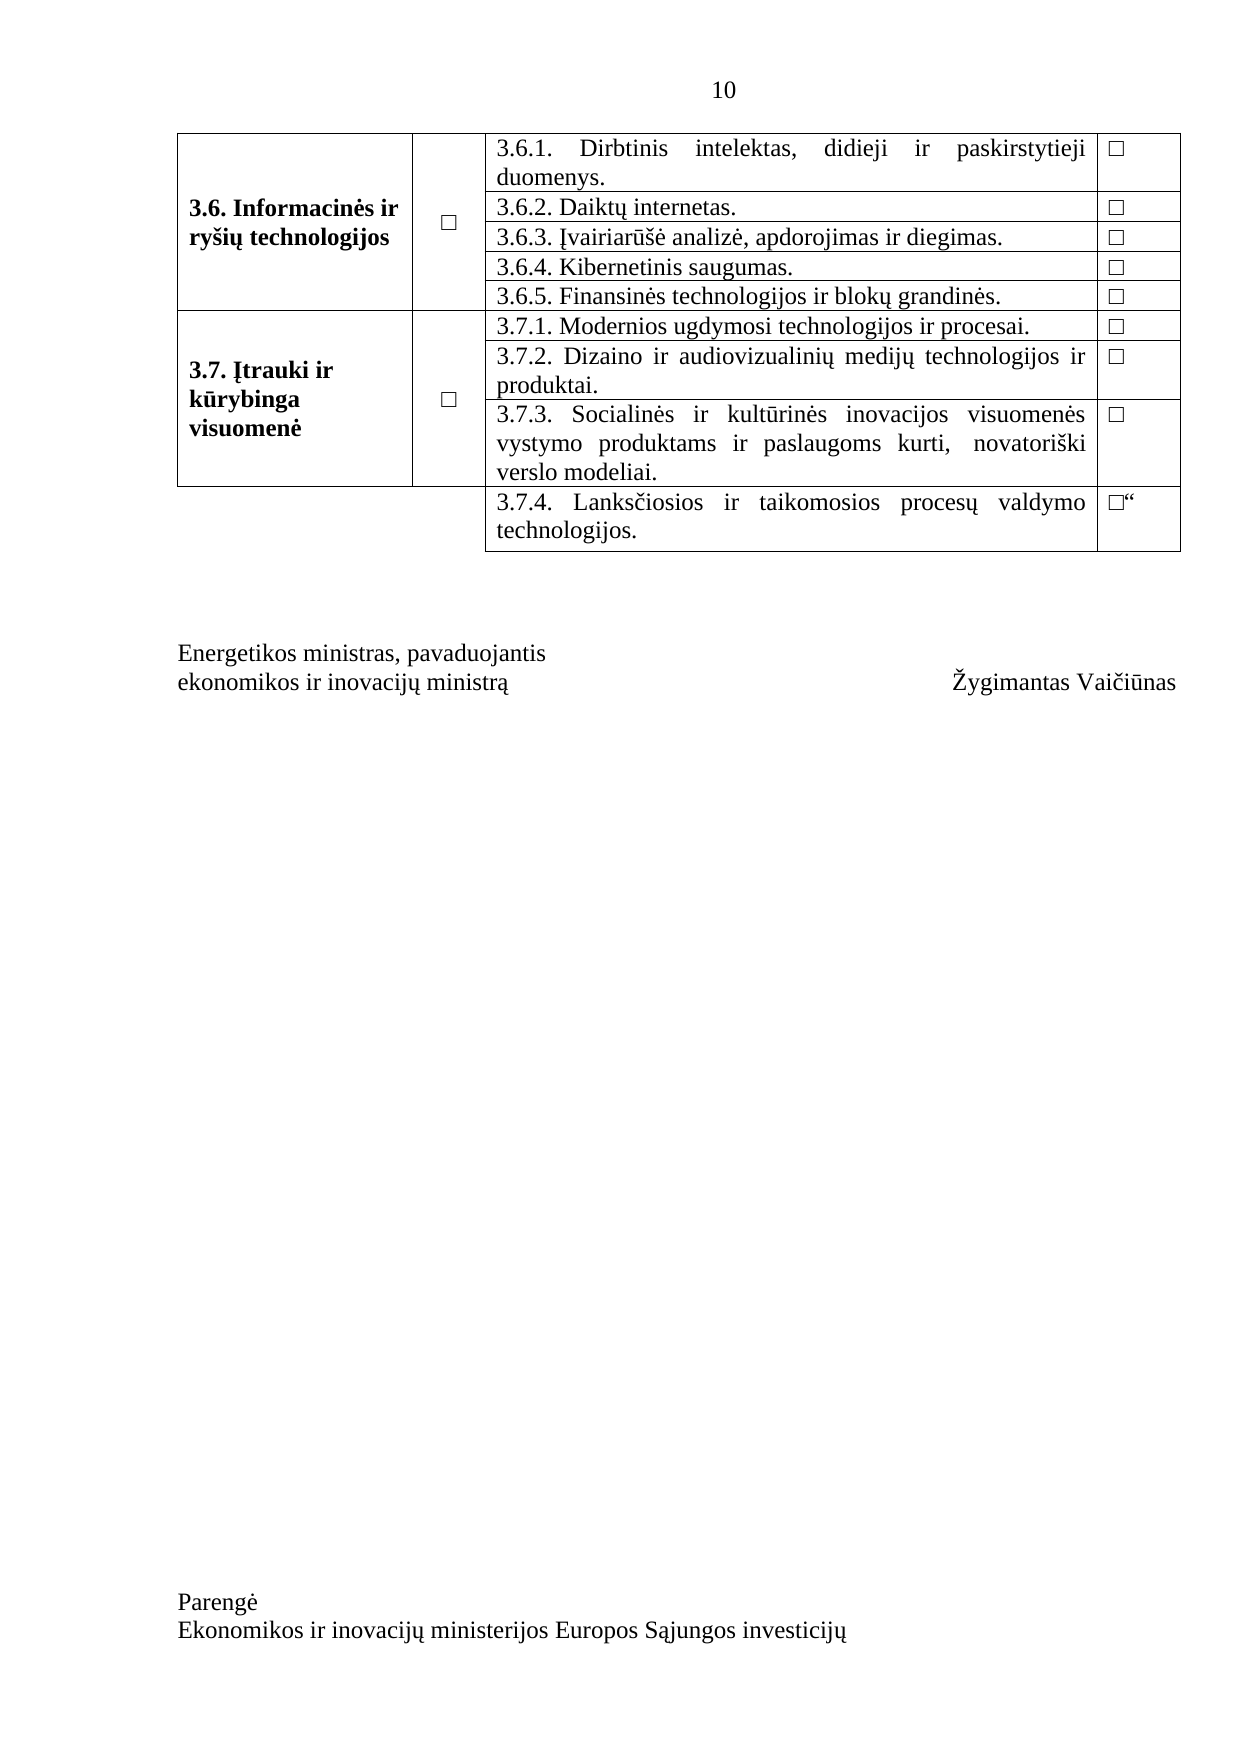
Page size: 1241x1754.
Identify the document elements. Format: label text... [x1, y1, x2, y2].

table_cell 3.6.2. Daiktų internetas. [486, 192, 1097, 221]
table_cell 3.6. Informacinės ir ryšių technologijos [178, 134, 412, 310]
table_cell □ [1098, 192, 1180, 221]
table_cell 3.6.4. Kibernetinis saugumas. [486, 252, 1097, 280]
text ekonomikos ir inovacijų ministrą Žygimantas Vaičiūnas [177, 667, 1181, 696]
table_cell □ [413, 311, 485, 486]
table_cell □ [413, 134, 485, 310]
table_cell □ [1098, 222, 1180, 251]
table_cell 3.7. Įtrauki ir kūrybinga visuomenė [178, 311, 412, 486]
table_cell 3.6.5. Finansinės technologijos ir blokų grandinės. [486, 281, 1097, 310]
table_cell □ [1098, 134, 1180, 191]
table_cell □ [1098, 281, 1180, 310]
table_cell 3.7.1. Modernios ugdymosi technologijos ir procesai. [486, 311, 1097, 340]
table_cell 3.7.4. Lanksčiosios ir taikomosios procesų valdymo technologijos. [486, 487, 1097, 551]
table_cell 3.6.3. Įvairiarūšė analizė, apdorojimas ir diegimas. [486, 222, 1097, 251]
table_cell 3.6.1. Dirbtinis intelektas, didieji ir paskirstytieji duomenys. [486, 134, 1097, 191]
text Energetikos ministras, pavaduojantis [177, 638, 1181, 667]
text Ekonomikos ir inovacijų ministerijos Europos Sąjungos investicijų [177, 1616, 1181, 1644]
table_cell 3.7.2. Dizaino ir audiovizualinių medijų technologijos ir produktai. [486, 341, 1097, 398]
table_cell □ [1098, 252, 1180, 280]
table_cell □ [1098, 311, 1180, 340]
table_cell □ [1098, 341, 1180, 398]
table_cell 3.7.3. Socialinės ir kultūrinės inovacijos visuomenės vystymo produktams ir paslaugoms kurti, novatoriški verslo modeliai. [486, 400, 1097, 486]
text Parengė [177, 1587, 1181, 1616]
table_cell □“ [1098, 487, 1180, 551]
table_cell □ [1098, 400, 1180, 486]
